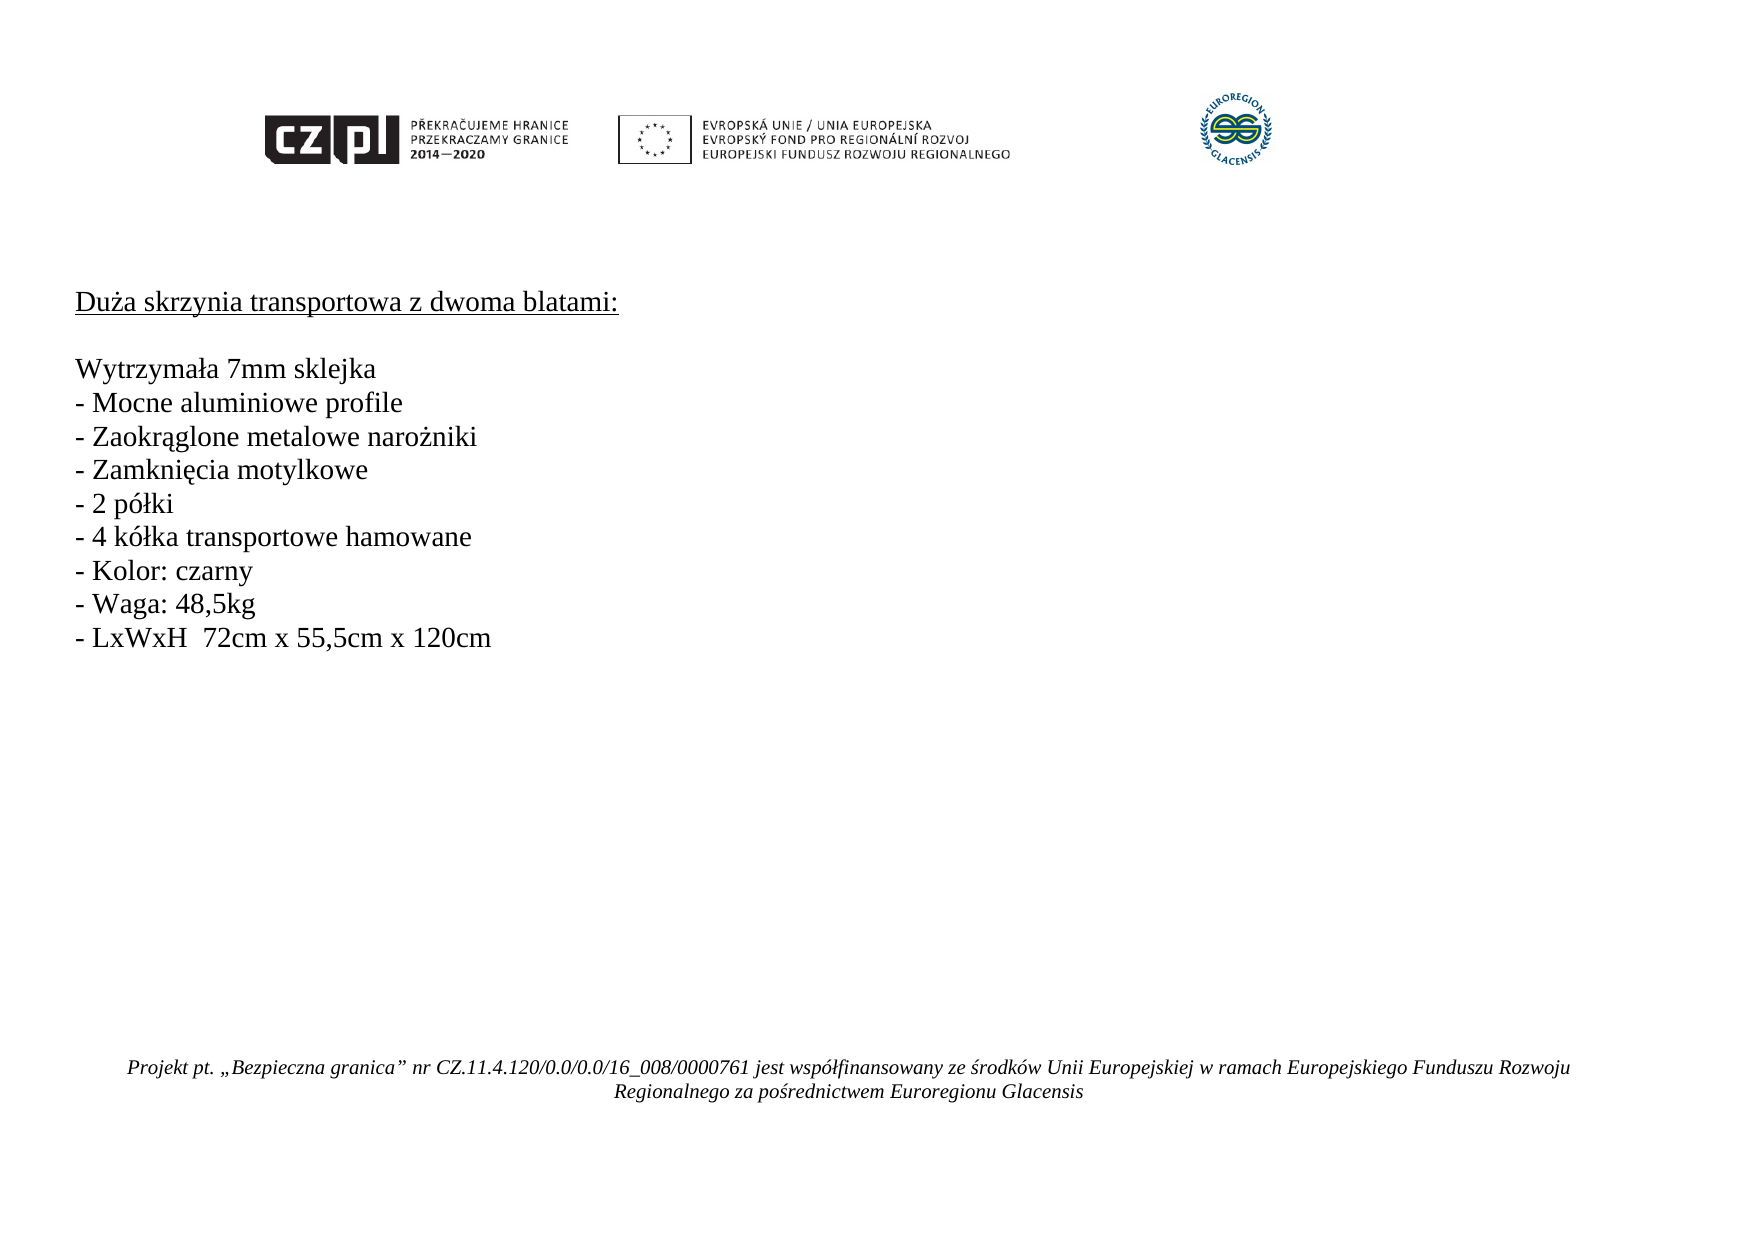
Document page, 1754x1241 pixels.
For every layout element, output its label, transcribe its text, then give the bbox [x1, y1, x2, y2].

subtitle Wytrzymała 7mm sklejka - Mocne aluminiowe profile - Zaokrąglone metalowe narożniki - Zamknięcia motylkowe - 2 półki - 4 kółka transportowe hamowane - Kolor: czarny - Waga: 48,5kg - LxWxH 72cm x 55,5cm x 120cm [75, 352, 1623, 653]
text Duża skrzynia transportowa z dwoma blatami: [75, 284, 1623, 318]
picture [1200, 93, 1272, 165]
picture [253, 104, 1022, 174]
